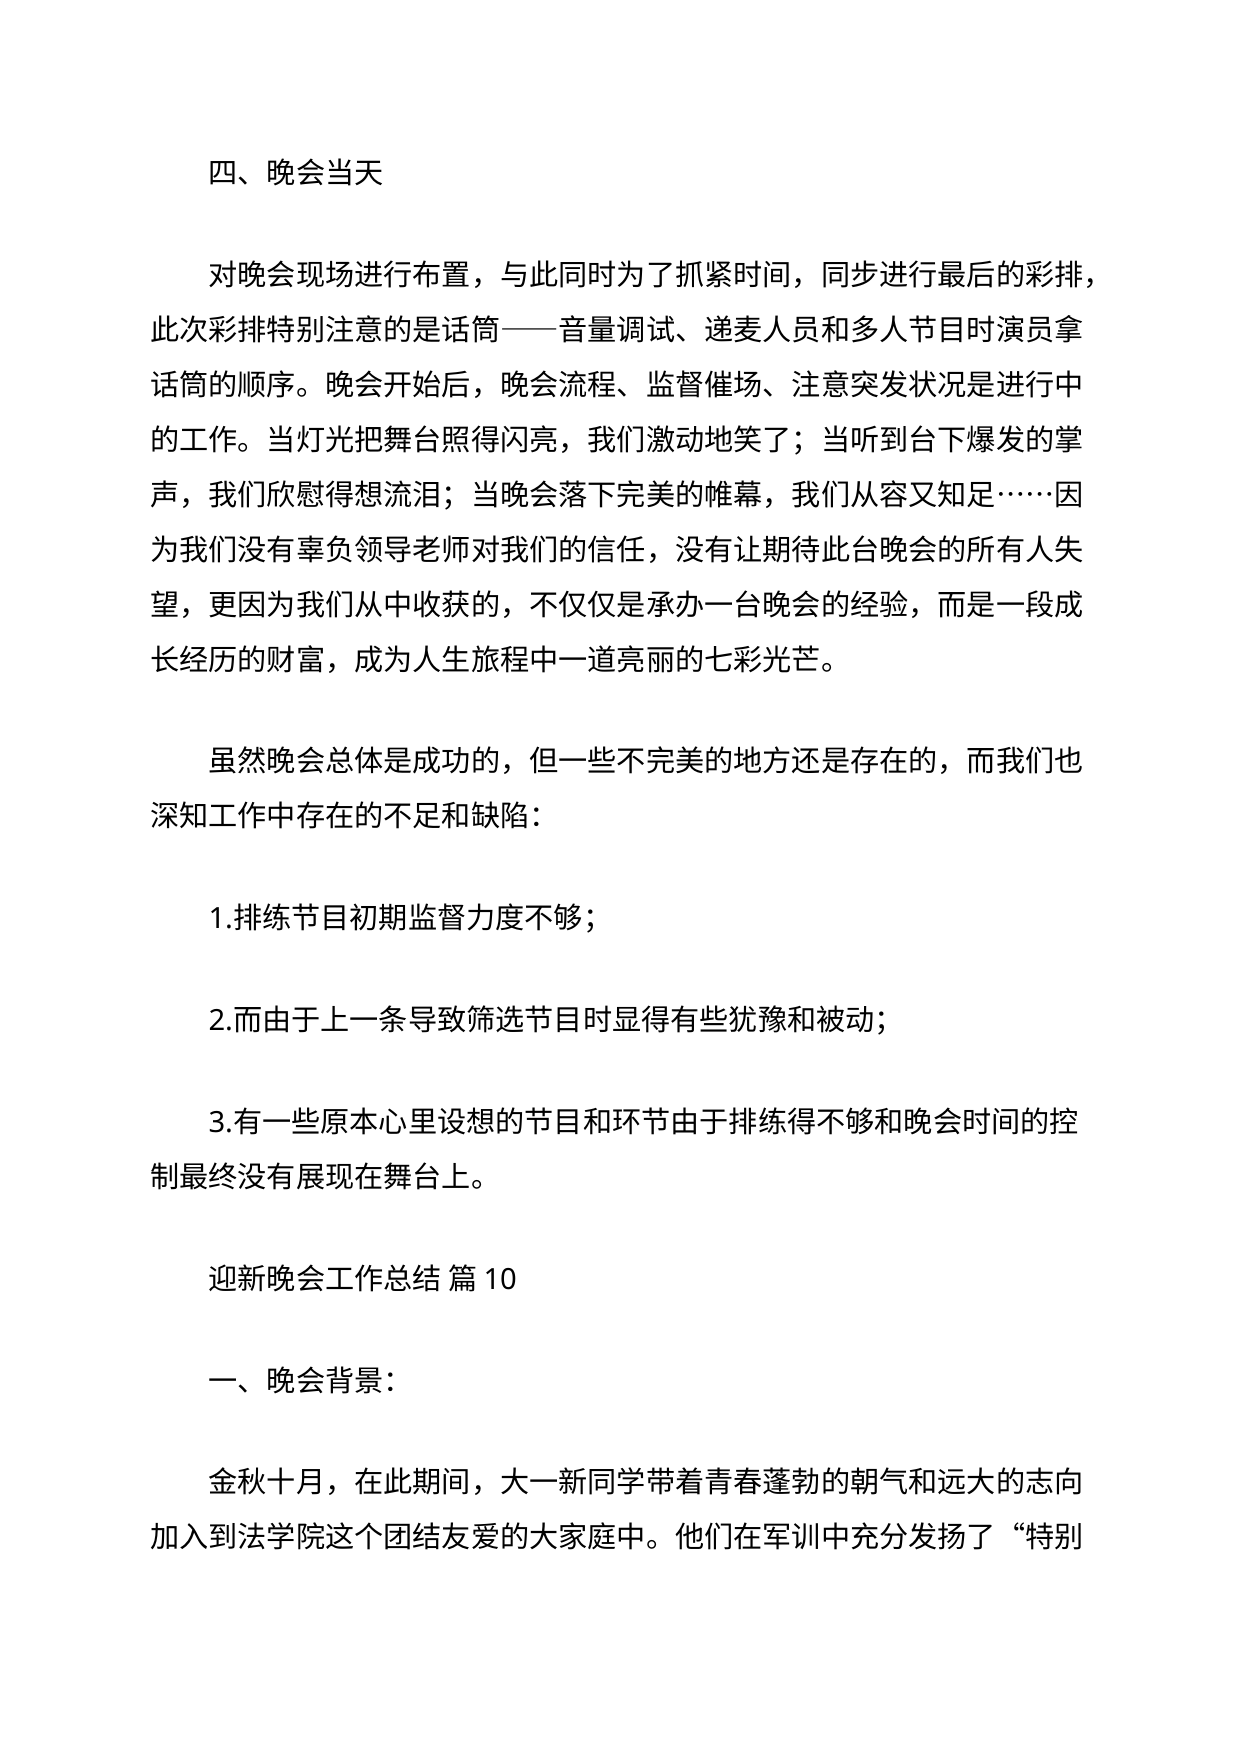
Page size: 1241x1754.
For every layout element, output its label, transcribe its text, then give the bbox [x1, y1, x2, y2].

text 四、晚会当天 [150, 150, 1090, 192]
text 对晚会现场进行布置，与此同时为了抓紧时间，同步进行最后的彩排，此次彩排特别注意的是话筒——音量调试、递麦人员和多人节目时演员拿话筒的顺序。晚会开始后，晚会流程、监督催场、注意突发状况是进行中的工作。当灯光把舞台照得闪亮，我们激动地笑了；当听到台下爆发的掌声，我们欣慰得想流泪；当晚会落下完美的帷幕，我们从容又知足……因为我们没有辜负领导老师对我们的信任，没有让期待此台晚会的所有人失望，更因为我们从中收获的，不仅仅是承办一台晚会的经验，而是一段成长经历的财富，成为人生旅程中一道亮丽的七彩光芒。 [150, 252, 1090, 678]
text 3.有一些原本心里设想的节目和环节由于排练得不够和晚会时间的控制最终没有展现在舞台上。 [150, 1098, 1090, 1196]
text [150, 1459, 1090, 1556]
text 2.而由于上一条导致筛选节目时显得有些犹豫和被动； [150, 996, 1090, 1039]
text 迎新晚会工作总结 篇10 [150, 1255, 1090, 1298]
text 1.排练节目初期监督力度不够； [150, 894, 1090, 937]
text 虽然晚会总体是成功的，但一些不完美的地方还是存在的，而我们也深知工作中存在的不足和缺陷： [150, 738, 1090, 835]
text 一、晚会背景： [150, 1357, 1090, 1399]
